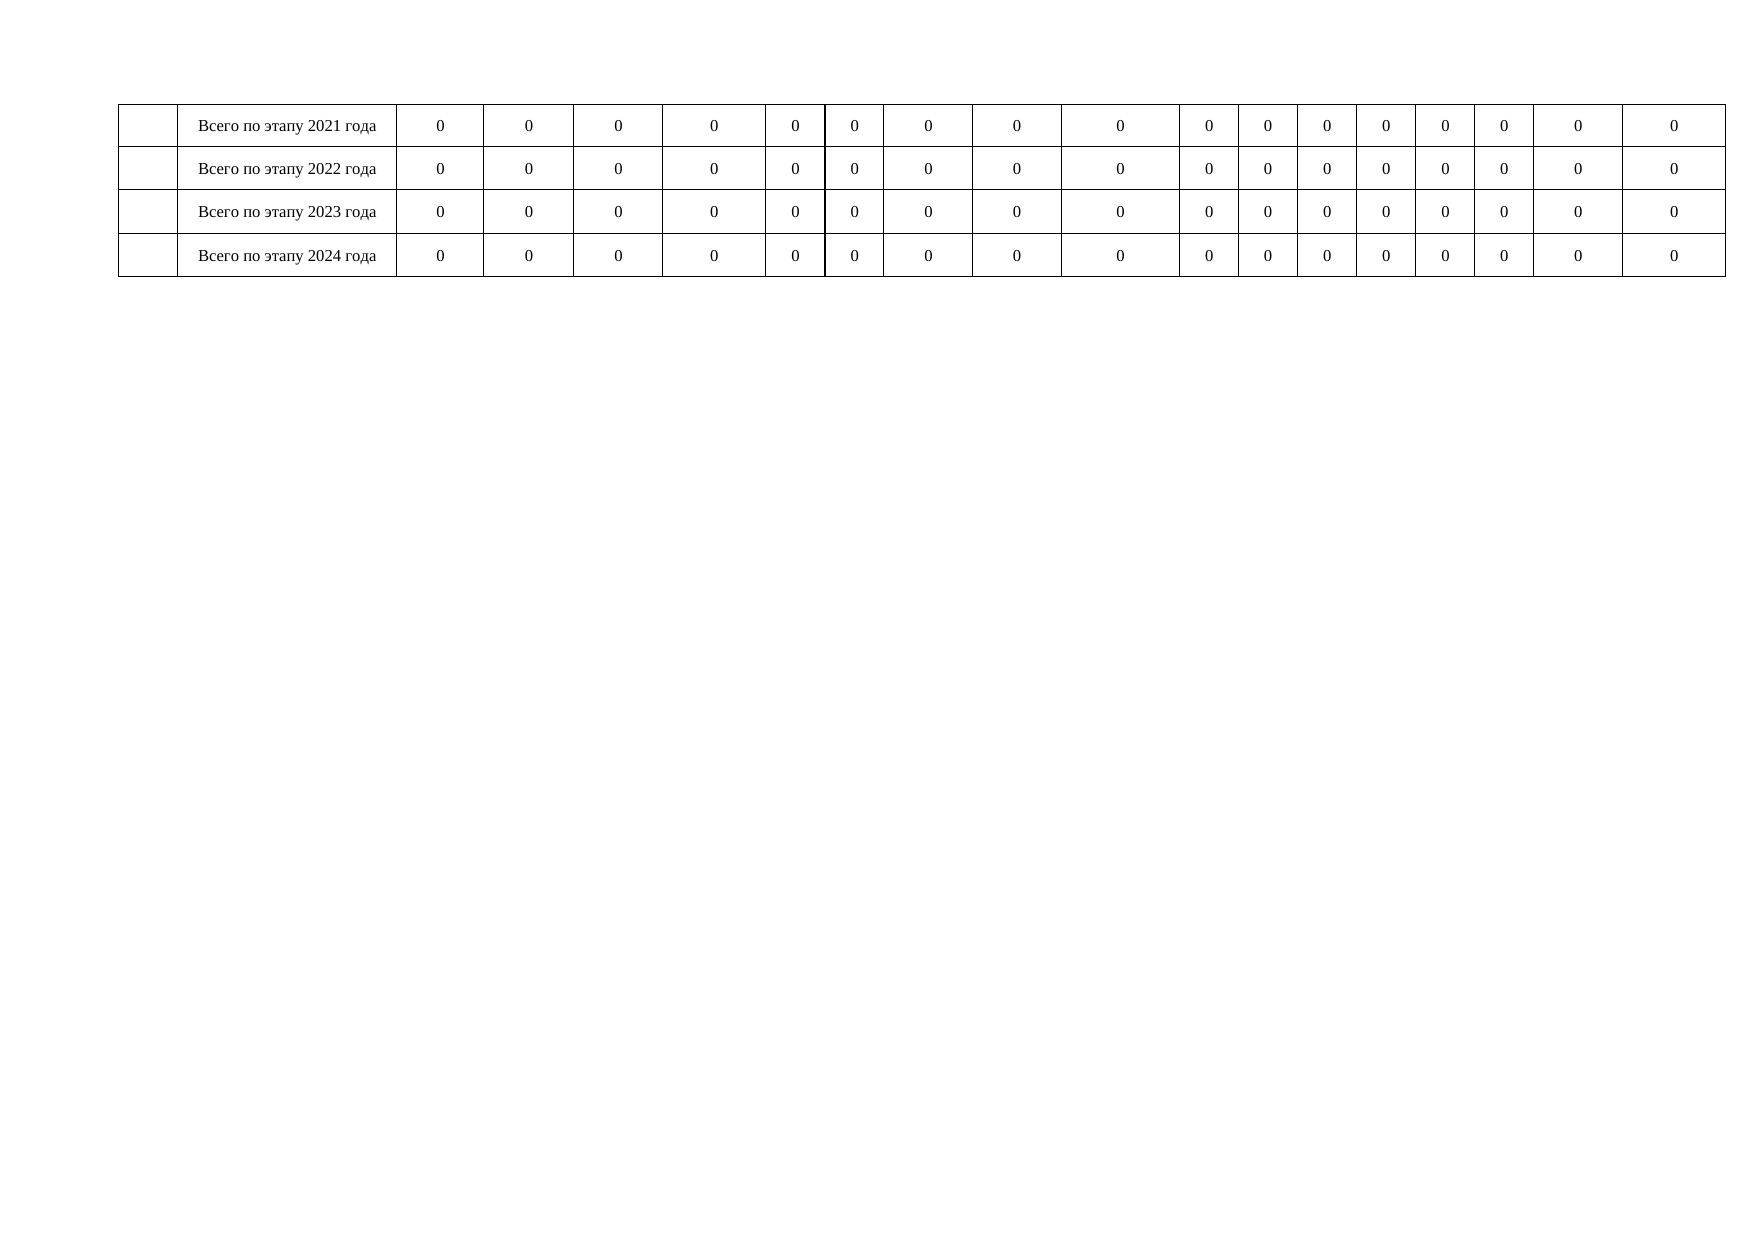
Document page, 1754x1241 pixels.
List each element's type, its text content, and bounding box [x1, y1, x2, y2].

table_cell 0 [1062, 234, 1179, 276]
table_cell [119, 190, 177, 233]
table_cell 0 [574, 190, 662, 233]
table_cell 0 [484, 190, 573, 233]
table_cell 0 [1475, 234, 1533, 276]
table_cell 0 [574, 105, 662, 146]
table_cell 0 [484, 105, 573, 146]
table_cell 0 [1298, 105, 1356, 146]
table_cell 0 [484, 147, 573, 189]
table_cell 0 [884, 234, 972, 276]
table_cell 0 [973, 105, 1061, 146]
table_cell 0 [766, 147, 824, 189]
table_cell 0 [766, 105, 824, 146]
table_cell 0 [1239, 190, 1297, 233]
table_cell 0 [1534, 105, 1622, 146]
table_cell 0 [1475, 147, 1533, 189]
table_cell Всего по этапу 2023 года [178, 190, 396, 233]
table_cell 0 [1062, 147, 1179, 189]
table_cell 0 [1623, 105, 1725, 146]
table_cell 0 [1416, 190, 1474, 233]
table_cell 0 [1534, 190, 1622, 233]
table_cell 0 [1357, 105, 1415, 146]
table_cell [119, 105, 177, 146]
table_cell 0 [1239, 147, 1297, 189]
table_cell 0 [574, 234, 662, 276]
table_cell 0 [826, 234, 883, 276]
table_cell 0 [1062, 105, 1179, 146]
table_cell Всего по этапу 2021 года [178, 105, 396, 146]
table_cell 0 [397, 105, 483, 146]
table_cell 0 [663, 234, 765, 276]
table_cell 0 [826, 105, 883, 146]
table_cell 0 [663, 147, 765, 189]
table_cell 0 [884, 147, 972, 189]
table_cell 0 [397, 190, 483, 233]
table_cell 0 [766, 234, 824, 276]
table_cell 0 [826, 190, 883, 233]
table_cell 0 [973, 190, 1061, 233]
table_cell [119, 147, 177, 189]
table_cell 0 [663, 105, 765, 146]
table_cell 0 [884, 190, 972, 233]
table_cell 0 [1180, 147, 1238, 189]
table_cell 0 [1062, 190, 1179, 233]
table_cell 0 [1298, 147, 1356, 189]
table_cell 0 [1357, 190, 1415, 233]
table_cell 0 [1180, 234, 1238, 276]
table_cell 0 [663, 190, 765, 233]
table_cell 0 [574, 147, 662, 189]
table_cell 0 [973, 234, 1061, 276]
table_cell 0 [1416, 105, 1474, 146]
table_cell Всего по этапу 2022 года [178, 147, 396, 189]
table_cell Всего по этапу 2024 года [178, 234, 396, 276]
table_cell 0 [1475, 105, 1533, 146]
table_cell 0 [1534, 147, 1622, 189]
table_cell 0 [1239, 105, 1297, 146]
table_cell 0 [1475, 190, 1533, 233]
table_cell 0 [1534, 234, 1622, 276]
table_cell 0 [826, 147, 883, 189]
table_cell 0 [1357, 147, 1415, 189]
table_cell 0 [1623, 147, 1725, 189]
table_cell 0 [766, 190, 824, 233]
table_cell 0 [1180, 105, 1238, 146]
table_cell 0 [1298, 190, 1356, 233]
table_cell 0 [1416, 234, 1474, 276]
table_cell 0 [397, 234, 483, 276]
table_cell 0 [1239, 234, 1297, 276]
table_cell 0 [884, 105, 972, 146]
table_cell 0 [1180, 190, 1238, 233]
table_cell 0 [1623, 234, 1725, 276]
table_cell 0 [484, 234, 573, 276]
table_cell 0 [1416, 147, 1474, 189]
table_cell [119, 234, 177, 276]
table_cell 0 [1623, 190, 1725, 233]
table_cell 0 [397, 147, 483, 189]
table_cell 0 [1298, 234, 1356, 276]
table_cell 0 [1357, 234, 1415, 276]
table_cell 0 [973, 147, 1061, 189]
